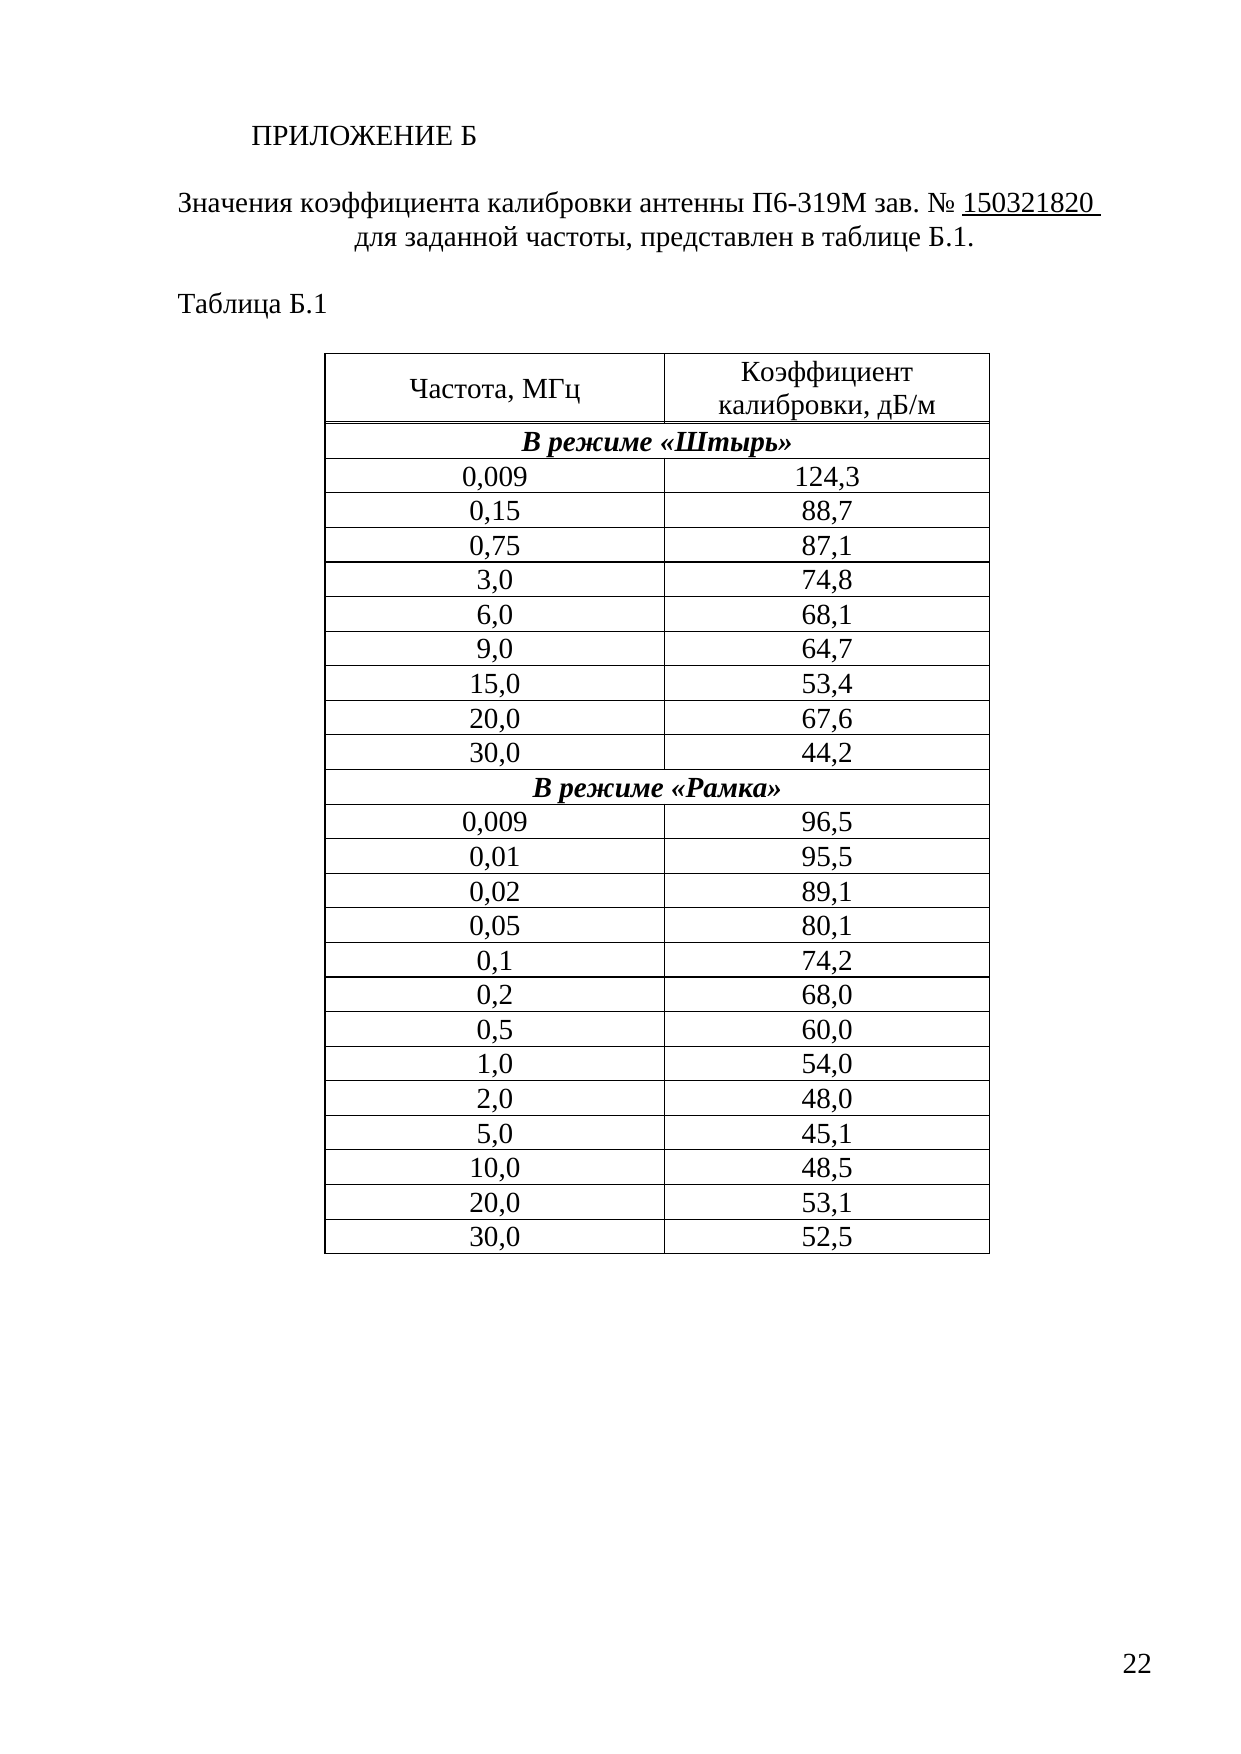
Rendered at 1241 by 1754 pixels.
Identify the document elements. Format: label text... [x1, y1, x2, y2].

table_cell 1,0 [326, 1047, 664, 1080]
table_cell В режиме «Рамка» [326, 770, 989, 803]
table_cell 68,0 [665, 978, 989, 1011]
table_cell 48,0 [665, 1081, 989, 1115]
table_cell 30,0 [326, 1220, 664, 1253]
table_header Частота, МГц [326, 354, 664, 421]
table_cell 54,0 [665, 1047, 989, 1080]
list ПРИЛОЖЕНИЕ Б [177, 118, 1152, 152]
table_cell 0,5 [326, 1012, 664, 1046]
table_cell 3,0 [326, 563, 664, 596]
table_cell 48,5 [665, 1150, 989, 1184]
table_cell 74,8 [665, 563, 989, 596]
table_cell 64,7 [665, 632, 989, 665]
table_cell 2,0 [326, 1081, 664, 1115]
table_cell 89,1 [665, 874, 989, 907]
table_cell 87,1 [665, 528, 989, 561]
table_cell 95,5 [665, 839, 989, 873]
table_cell 30,0 [326, 735, 664, 769]
table_cell 20,0 [326, 1185, 664, 1218]
table_cell 0,15 [326, 493, 664, 527]
table_cell 0,009 [326, 459, 664, 492]
table_cell В режиме «Штырь» [326, 424, 989, 458]
table_cell 0,02 [326, 874, 664, 907]
table_cell 67,6 [665, 701, 989, 734]
table_cell 53,4 [665, 666, 989, 700]
table_cell 74,2 [665, 943, 989, 976]
table_cell 45,1 [665, 1116, 989, 1149]
table_cell 9,0 [326, 632, 664, 665]
table_cell 0,2 [326, 978, 664, 1011]
table_cell 88,7 [665, 493, 989, 527]
table_cell 68,1 [665, 597, 989, 631]
table_cell 53,1 [665, 1185, 989, 1218]
table_cell 0,01 [326, 839, 664, 873]
text для заданной частоты, представлен в таблице Б.1. [177, 219, 1152, 252]
table_header Коэффициент калибровки, дБ/м [665, 354, 989, 421]
table_cell 96,5 [665, 805, 989, 838]
table_cell 124,3 [665, 459, 989, 492]
table_cell 0,05 [326, 908, 664, 942]
text Значения коэффициента калибровки антенны П6-319М зав. № 150321820 [177, 185, 1152, 219]
table_cell 5,0 [326, 1116, 664, 1149]
table_cell 0,75 [326, 528, 664, 561]
table_cell 60,0 [665, 1012, 989, 1046]
text Таблица Б.1 [177, 286, 1152, 319]
table_cell 6,0 [326, 597, 664, 631]
table_cell 20,0 [326, 701, 664, 734]
table_cell 15,0 [326, 666, 664, 700]
table_cell 44,2 [665, 735, 989, 769]
table_cell 52,5 [665, 1220, 989, 1253]
table_cell 0,009 [326, 805, 664, 838]
table_cell 80,1 [665, 908, 989, 942]
table_cell 0,1 [326, 943, 664, 976]
table_cell 10,0 [326, 1150, 664, 1184]
